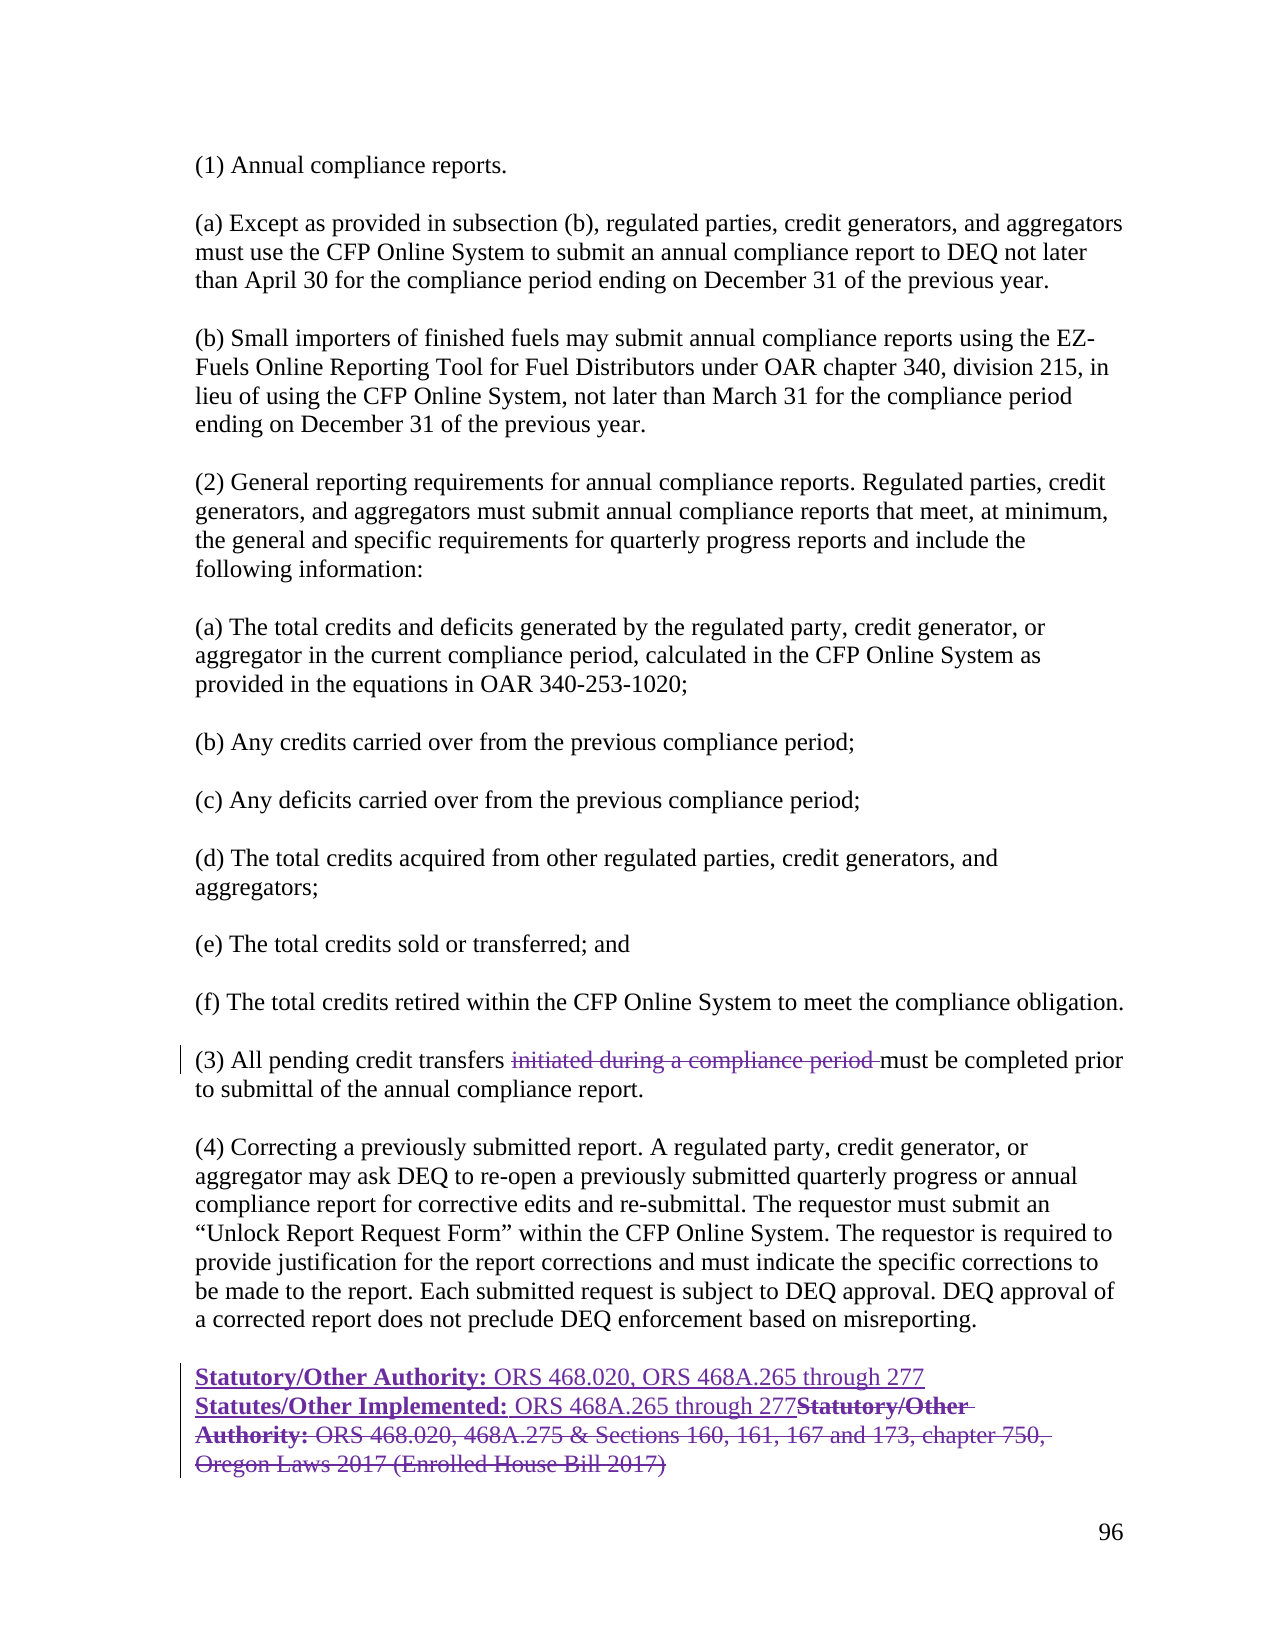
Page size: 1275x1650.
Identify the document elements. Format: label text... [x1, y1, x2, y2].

text (c) Any deficits carried over from the previous compliance period; [195, 785, 1125, 814]
text (4) Correcting a previously submitted report. A regulated party, credit generator, or aggregator may ask DEQ to re-open a previously submitted quarterly progress or annual compliance report for corrective edits and re-submittal. The requestor must submit an “Unlock Report Request Form” within the CFP Online System. The requestor is required to provide justification for the report corrections and must indicate the specific corrections to be made to the report. Each submitted request is subject to DEQ approval. DEQ approval of a corrected report does not preclude DEQ enforcement based on misreporting. [195, 1132, 1125, 1333]
text (3) All pending credit transfers must be completed prior to submittal of the annual compliance report. [195, 1045, 1125, 1103]
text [195, 1362, 1125, 1477]
text (a) Except as provided in subsection (b), regulated parties, credit generators, and aggregators must use the CFP Online System to submit an annual compliance report to DEQ not later than April 30 for the compliance period ending on December 31 of the previous year. [195, 208, 1125, 294]
text (1) Annual compliance reports. [195, 150, 1125, 179]
text (d) The total credits acquired from other regulated parties, credit generators, and aggregators; [195, 843, 1125, 900]
text (a) The total credits and deficits generated by the regulated party, credit generator, or aggregator in the current compliance period, calculated in the CFP Online System as provided in the equations in OAR 340-253-1020; [195, 612, 1125, 698]
text (f) The total credits retired within the CFP Online System to meet the compliance obligation. [195, 987, 1125, 1016]
text (b) Small importers of finished fuels may submit annual compliance reports using the EZ-Fuels Online Reporting Tool for Fuel Distributors under OAR chapter 340, division 215, in lieu of using the CFP Online System, not later than March 31 for the compliance period ending on December 31 of the previous year. [195, 323, 1125, 438]
text (b) Any credits carried over from the previous compliance period; [195, 727, 1125, 756]
text (e) The total credits sold or transferred; and [195, 929, 1125, 958]
text (2) General reporting requirements for annual compliance reports. Regulated parties, credit generators, and aggregators must submit annual compliance reports that meet, at minimum, the general and specific requirements for quarterly progress reports and include the following information: [195, 467, 1125, 582]
